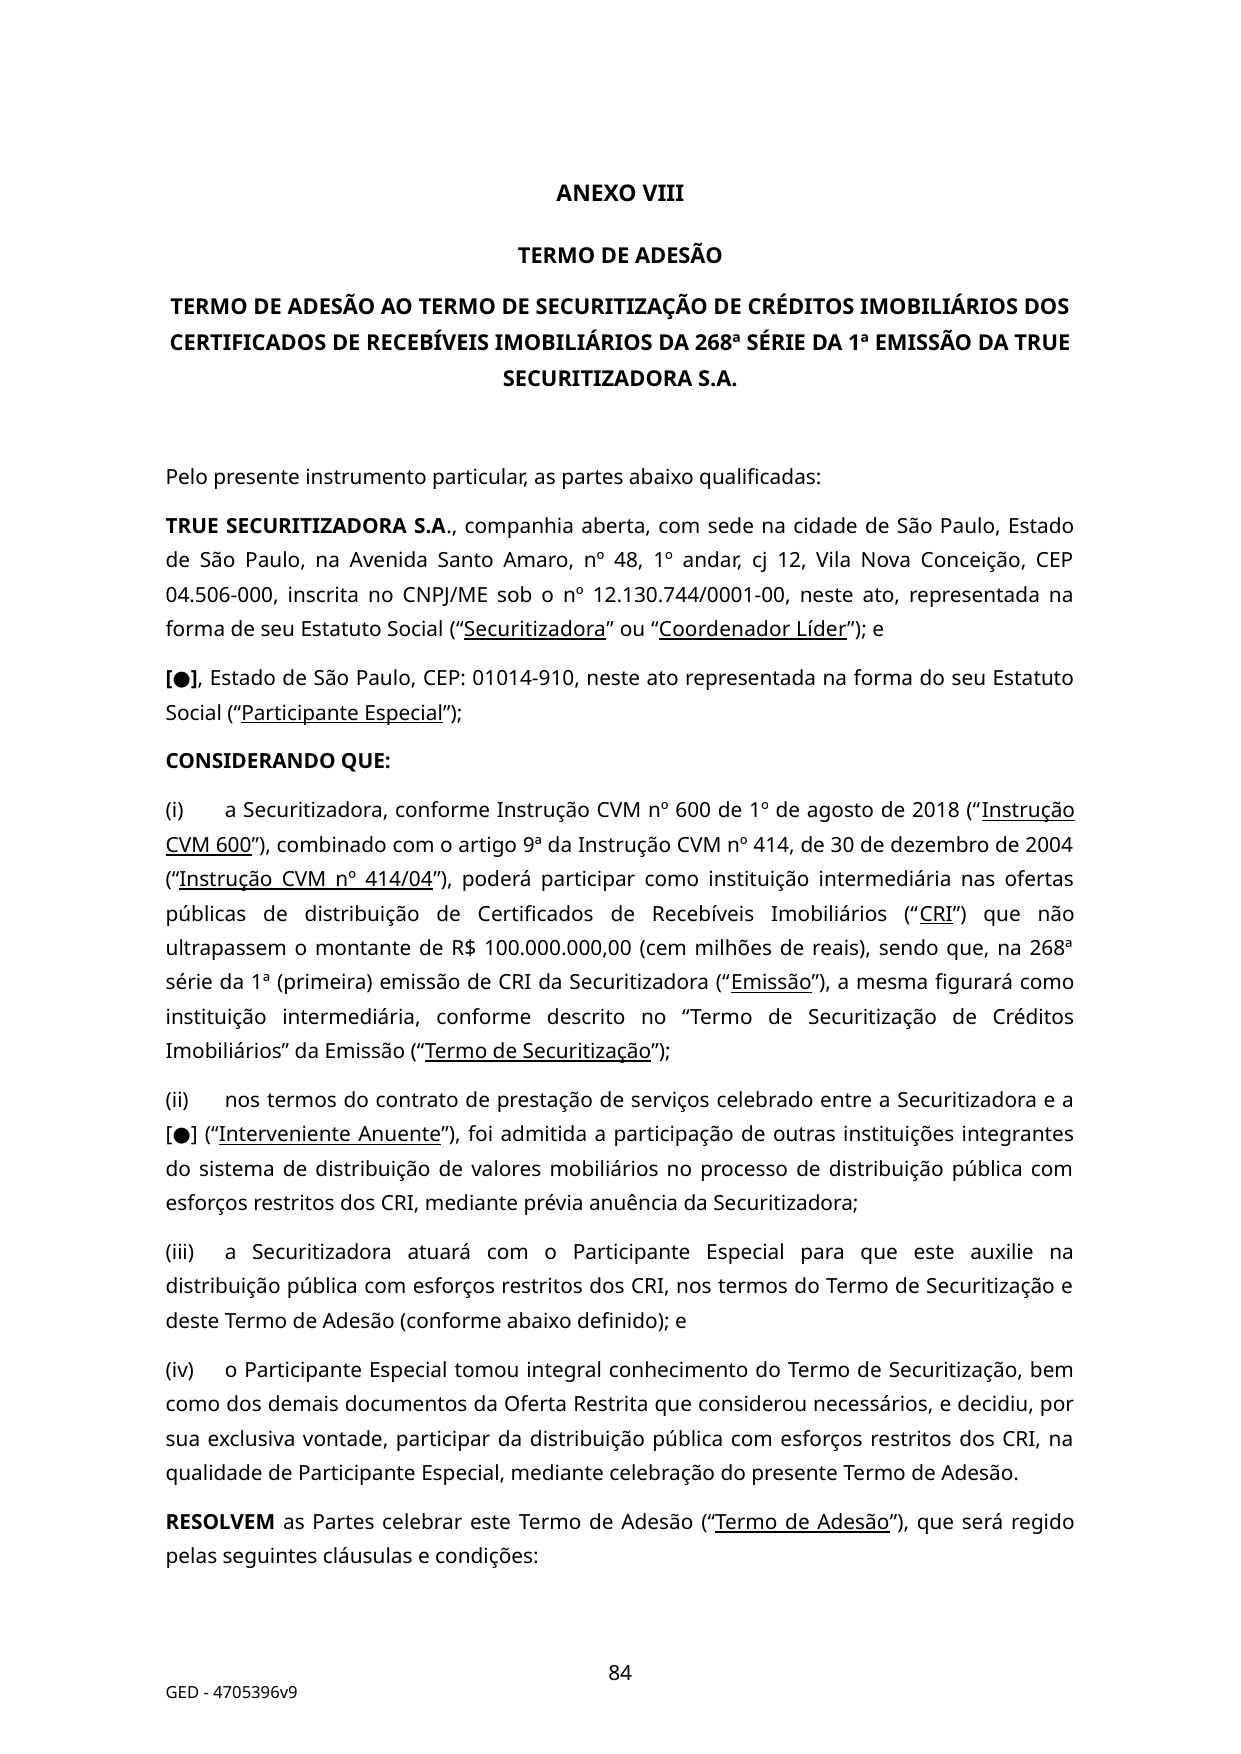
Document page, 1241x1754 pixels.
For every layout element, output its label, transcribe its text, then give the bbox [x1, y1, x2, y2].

text nos termos do contrato de prestação de serviços celebrado entre a Securitizadora e a [●] (“Interveniente Anuente”), foi admitida a participação de outras instituições integrantes do sistema de distribuição de valores mobiliários no processo de distribuição pública com esforços restritos dos CRI, mediante prévia anuência da Securitizadora; [165, 1085, 1075, 1217]
text TERMO DE ADESÃO [165, 240, 1075, 270]
text a Securitizadora atuará com o Participante Especial para que este auxilie na distribuição pública com esforços restritos dos CRI, nos termos do Termo de Securitização e deste Termo de Adesão (conforme abaixo definido); e [165, 1237, 1075, 1334]
text TERMO DE ADESÃO AO TERMO DE SECURITIZAÇÃO DE CRÉDITOS IMOBILIÁRIOS DOS CERTIFICADOS DE RECEBÍVEIS IMOBILIÁRIOS DA 268ª SÉRIE DA 1ª EMISSÃO DA TRUE SECURITIZADORA S.A. [165, 291, 1075, 392]
text ANEXO VIII [165, 177, 1075, 208]
text a Securitizadora, conforme Instrução CVM nº 600 de 1º de agosto de 2018 (“Instrução CVM 600”), combinado com o artigo 9ª da Instrução CVM nº 414, de 30 de dezembro de 2004 (“Instrução CVM nº 414/04”), poderá participar como instituição intermediária nas ofertas públicas de distribuição de Certificados de Recebíveis Imobiliários (“CRI”) que não ultrapassem o montante de R$ 100.000.000,00 (cem milhões de reais), sendo que, na 268ª série da 1ª (primeira) emissão de CRI da Securitizadora (“Emissão”), a mesma figurará como instituição intermediária, conforme descrito no “Termo de Securitização de Créditos Imobiliários” da Emissão (“Termo de Securitização”); [165, 796, 1075, 1065]
text [●], Estado de São Paulo, CEP: 01014-910, neste ato representada na forma do seu Estatuto Social (“Participante Especial”); [165, 663, 1075, 726]
text TRUE SECURITIZADORA S.A., companhia aberta, com sede na cidade de São Paulo, Estado de São Paulo, na Avenida Santo Amaro, nº 48, 1º andar, cj 12, Vila Nova Conceição, CEP 04.506-000, inscrita no CNPJ/ME sob o nº 12.130.744/0001-00, neste ato, representada na forma de seu Estatuto Social (“Securitizadora” ou “Coordenador Líder”); e [165, 511, 1075, 643]
text Pelo presente instrumento particular, as partes abaixo qualificadas: [165, 462, 1075, 491]
text CONSIDERANDO QUE: [165, 747, 1075, 775]
text o Participante Especial tomou integral conhecimento do Termo de Securitização, bem como dos demais documentos da Oferta Restrita que considerou necessários, e decidiu, por sua exclusiva vontade, participar da distribuição pública com esforços restritos dos CRI, na qualidade de Participante Especial, mediante celebração do presente Termo de Adesão. [165, 1355, 1075, 1487]
text RESOLVEM as Partes celebrar este Termo de Adesão (“Termo de Adesão”), que será regido pelas seguintes cláusulas e condições: [165, 1507, 1075, 1570]
